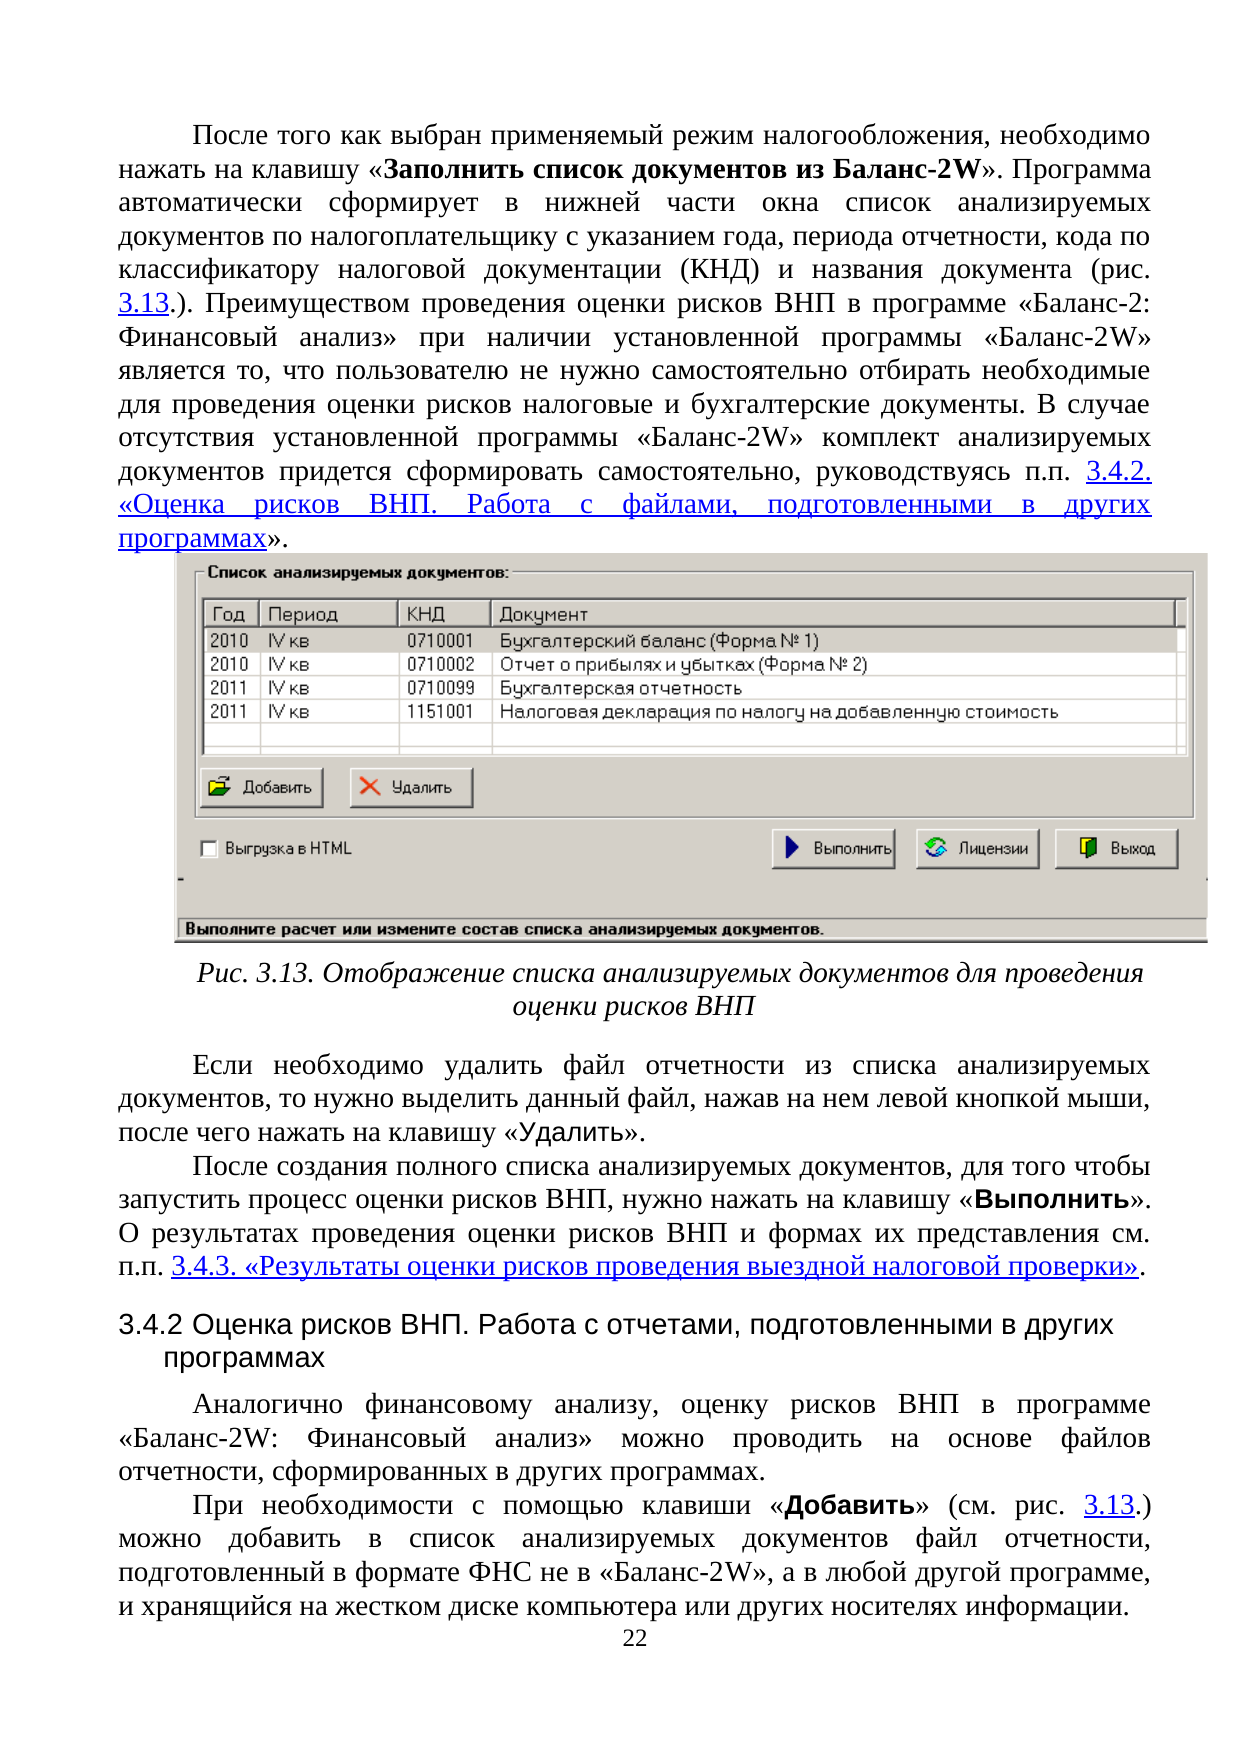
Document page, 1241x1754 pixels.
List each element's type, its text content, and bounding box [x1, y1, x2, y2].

text Рис. 3.13. Отображение списка анализируемых документов для проведения оценки рисков ВНП [118, 955, 1152, 1022]
text Аналогично финансовому анализу, оценку рисков ВНП в программе «Баланс-2W: Финансовый анализ» можно проводить на основе файлов отчетности, сформированных в других программах. [118, 1386, 1152, 1487]
text Если необходимо удалить файл отчетности из списка анализируемых документов, то нужно выделить данный файл, нажав на нем левой кнопкой мыши, после чего нажать на клавишу «Удалить». [118, 1047, 1152, 1148]
text После того как выбран применяемый режим налогообложения, необходимо нажать на клавишу «Заполнить список документов из Баланс-2W». Программа автоматически сформирует в нижней части окна список анализируемых документов по налогоплательщику с указанием года, периода отчетности, кода по классификатору налоговой документации (КНД) и названия документа (рис. 3.13.). Преимуществом проведения оценки рисков ВНП в программе «Баланс-2: Финансовый анализ» при наличии установленной программы «Баланс-2W» является то, что пользователю не нужно самостоятельно отбирать необходимые для проведения оценки рисков налоговые и бухгалтерские документы. В случае отсутствия установленной программы «Баланс-2W» комплект анализируемых документов придется сформировать самостоятельно, руководствуясь п.п. 3.4.2. «Оценка рисков ВНП. Работа с файлами, подготовленными в других программах». [118, 117, 1152, 515]
text После создания полного списка анализируемых документов, для того чтобы запустить процесс оценки рисков ВНП, нужно нажать на клавишу «Выполнить». О результатах проведения оценки рисков ВНП и формах их представления см. п.п. 3.4.3. «Результаты оценки рисков проведения выездной налоговой проверки». [118, 1148, 1152, 1282]
text При необходимости с помощью клавиши «Добавить» (см. рис. 3.13.) можно добавить в список анализируемых документов файл отчетности, подготовленный в формате ФНС не в «Баланс-2W», а в любой другой программе, и хранящийся на жестком диске компьютера или других носителях информации. [118, 1487, 1152, 1621]
subtitle Оценка рисков ВНП. Работа с отчетами, подготовленными в других программах [118, 1307, 1152, 1374]
picture [174, 553, 1208, 943]
